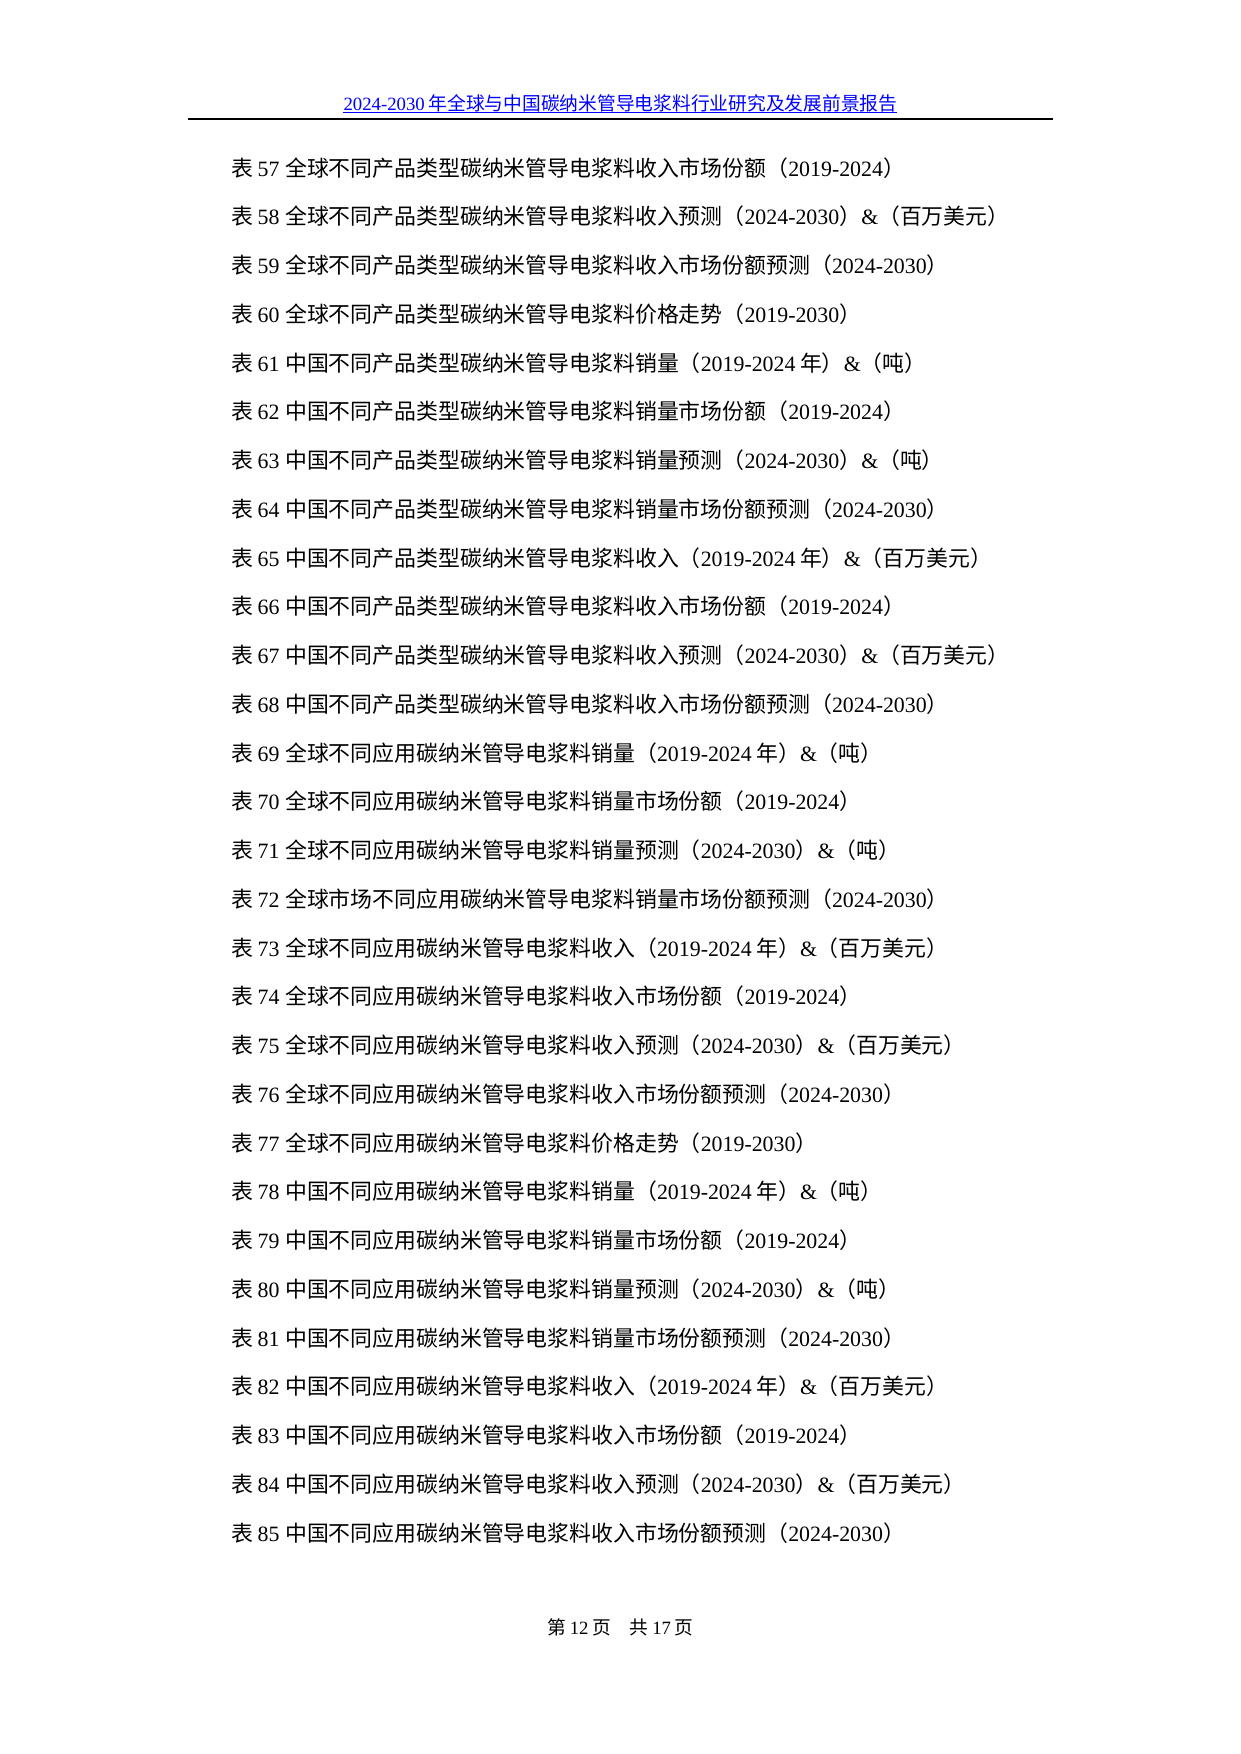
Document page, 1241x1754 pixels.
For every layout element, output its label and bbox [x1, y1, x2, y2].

text [187, 150, 1053, 1548]
